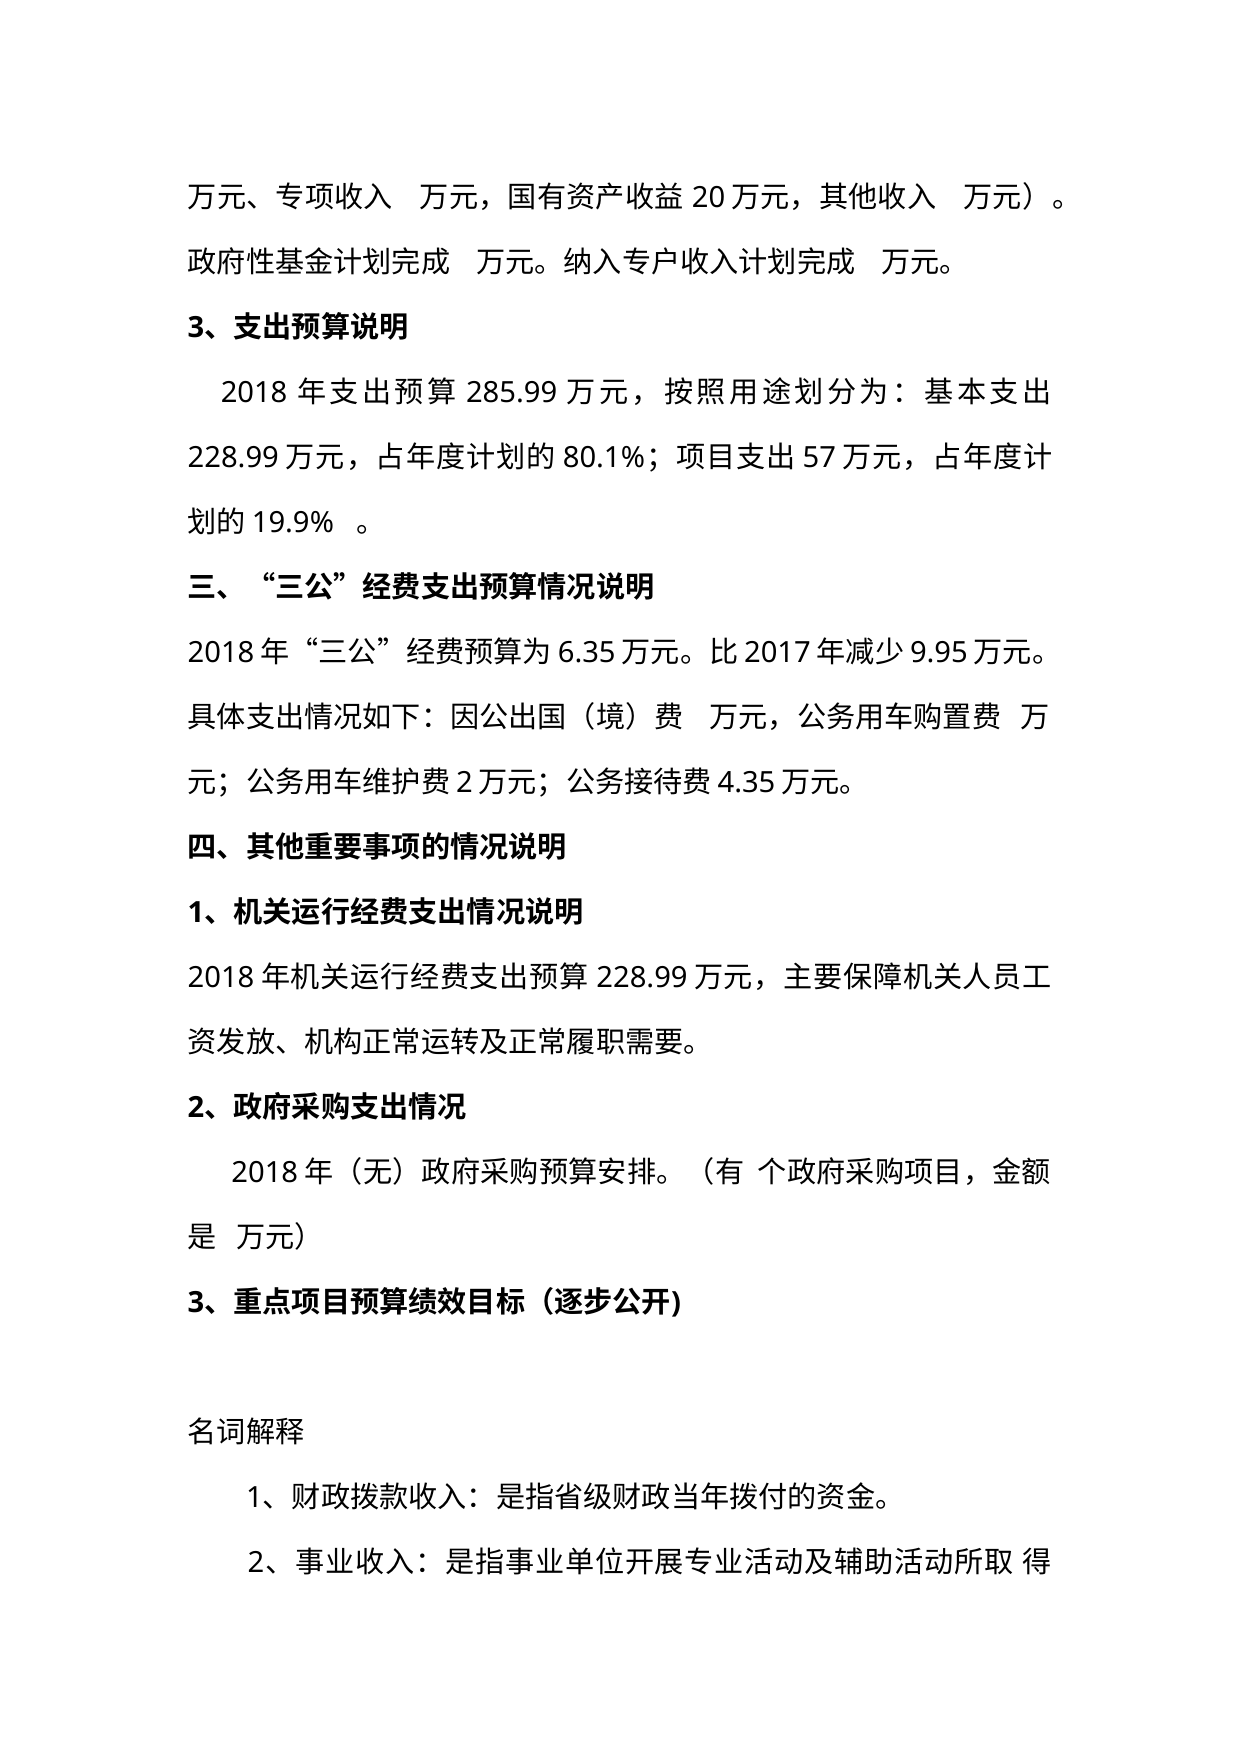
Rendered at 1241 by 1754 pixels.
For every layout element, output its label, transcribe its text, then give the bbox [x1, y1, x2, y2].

text 3、重点项目预算绩效目标（逐步公开) [187, 1267, 1053, 1332]
text 2018年支出预算285.99万元，按照用途划分为：基本支出228.99万元，占年度计划的80.1%；项目支出57万元，占年度计划的19.9% 。 [187, 357, 1053, 552]
text 具体支出情况如下：因公出国（境）费 万元，公务用车购置费 万元；公务用车维护费2万元；公务接待费4.35万元。 [187, 682, 1053, 812]
text 2018年机关运行经费支出预算228.99万元，主要保障机关人员工资发放、机构正常运转及正常履职需要。 [187, 942, 1053, 1072]
text 名词解释 [187, 1397, 1053, 1462]
text 1、财政拨款收入：是指省级财政当年拨付的资金。 [187, 1462, 1053, 1527]
text 2018年（无）政府采购预算安排。（有 个政府采购项目，金额是 万元） [187, 1137, 1053, 1267]
text 2018年“三公”经费预算为6.35万元。比2017年减少9.95万元。 [187, 617, 1053, 682]
text 2、政府采购支出情况 [187, 1072, 1053, 1137]
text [187, 1527, 1053, 1592]
text 三、“三公”经费支出预算情况说明 [187, 552, 1053, 617]
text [187, 162, 1053, 292]
text 1、机关运行经费支出情况说明 [187, 877, 1053, 942]
text 四、其他重要事项的情况说明 [187, 812, 1053, 877]
text 3、支出预算说明 [187, 292, 1053, 357]
